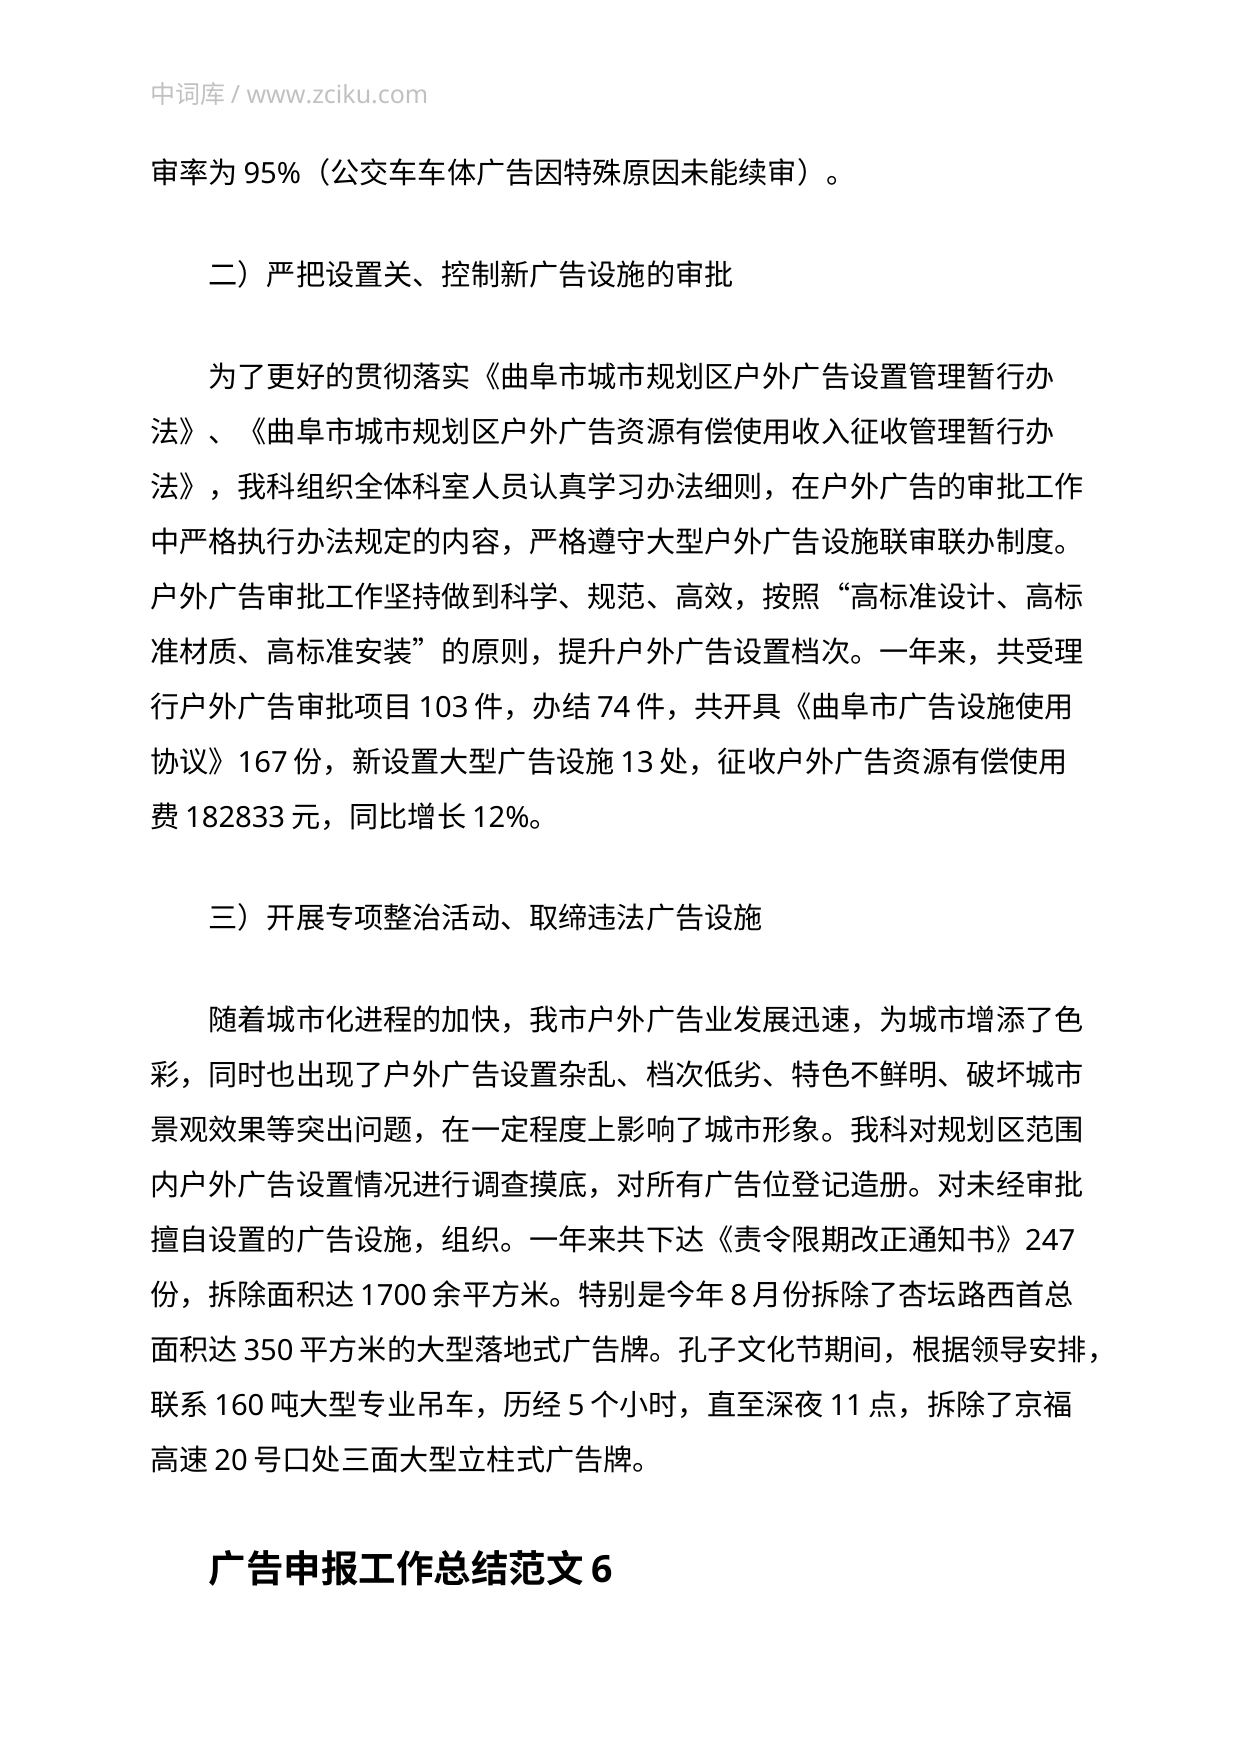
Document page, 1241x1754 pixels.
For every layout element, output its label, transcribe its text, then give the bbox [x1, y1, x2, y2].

text 随着城市化进程的加快，我市户外广告业发展迅速，为城市增添了色彩，同时也出现了户外广告设置杂乱、档次低劣、特色不鲜明、破坏城市景观效果等突出问题，在一定程度上影响了城市形象。我科对规划区范围内户外广告设置情况进行调查摸底，对所有广告位登记造册。对未经审批擅自设置的广告设施，组织。一年来共下达《责令限期改正通知书》247份，拆除面积达1700余平方米。特别是今年8月份拆除了杏坛路西首总面积达350平方米的大型落地式广告牌。孔子文化节期间，根据领导安排，联系160吨大型专业吊车，历经5个小时，直至深夜11点，拆除了京福高速20号口处三面大型立柱式广告牌。 [150, 997, 1090, 1479]
text 广告申报工作总结范文6 [150, 1538, 1090, 1593]
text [150, 150, 1090, 192]
text 二）严把设置关、控制新广告设施的审批 [150, 252, 1090, 294]
text 三）开展专项整治活动、取缔违法广告设施 [150, 895, 1090, 937]
text 为了更好的贯彻落实《曲阜市城市规划区户外广告设置管理暂行办法》、《曲阜市城市规划区户外广告资源有偿使用收入征收管理暂行办法》，我科组织全体科室人员认真学习办法细则，在户外广告的审批工作中严格执行办法规定的内容，严格遵守大型户外广告设施联审联办制度。户外广告审批工作坚持做到科学、规范、高效，按照“高标准设计、高标准材质、高标准安装”的原则，提升户外广告设置档次。一年来，共受理行户外广告审批项目103件，办结74件，共开具《曲阜市广告设施使用协议》167份，新设置大型广告设施13处，征收户外广告资源有偿使用费182833元，同比增长12%。 [150, 354, 1090, 836]
